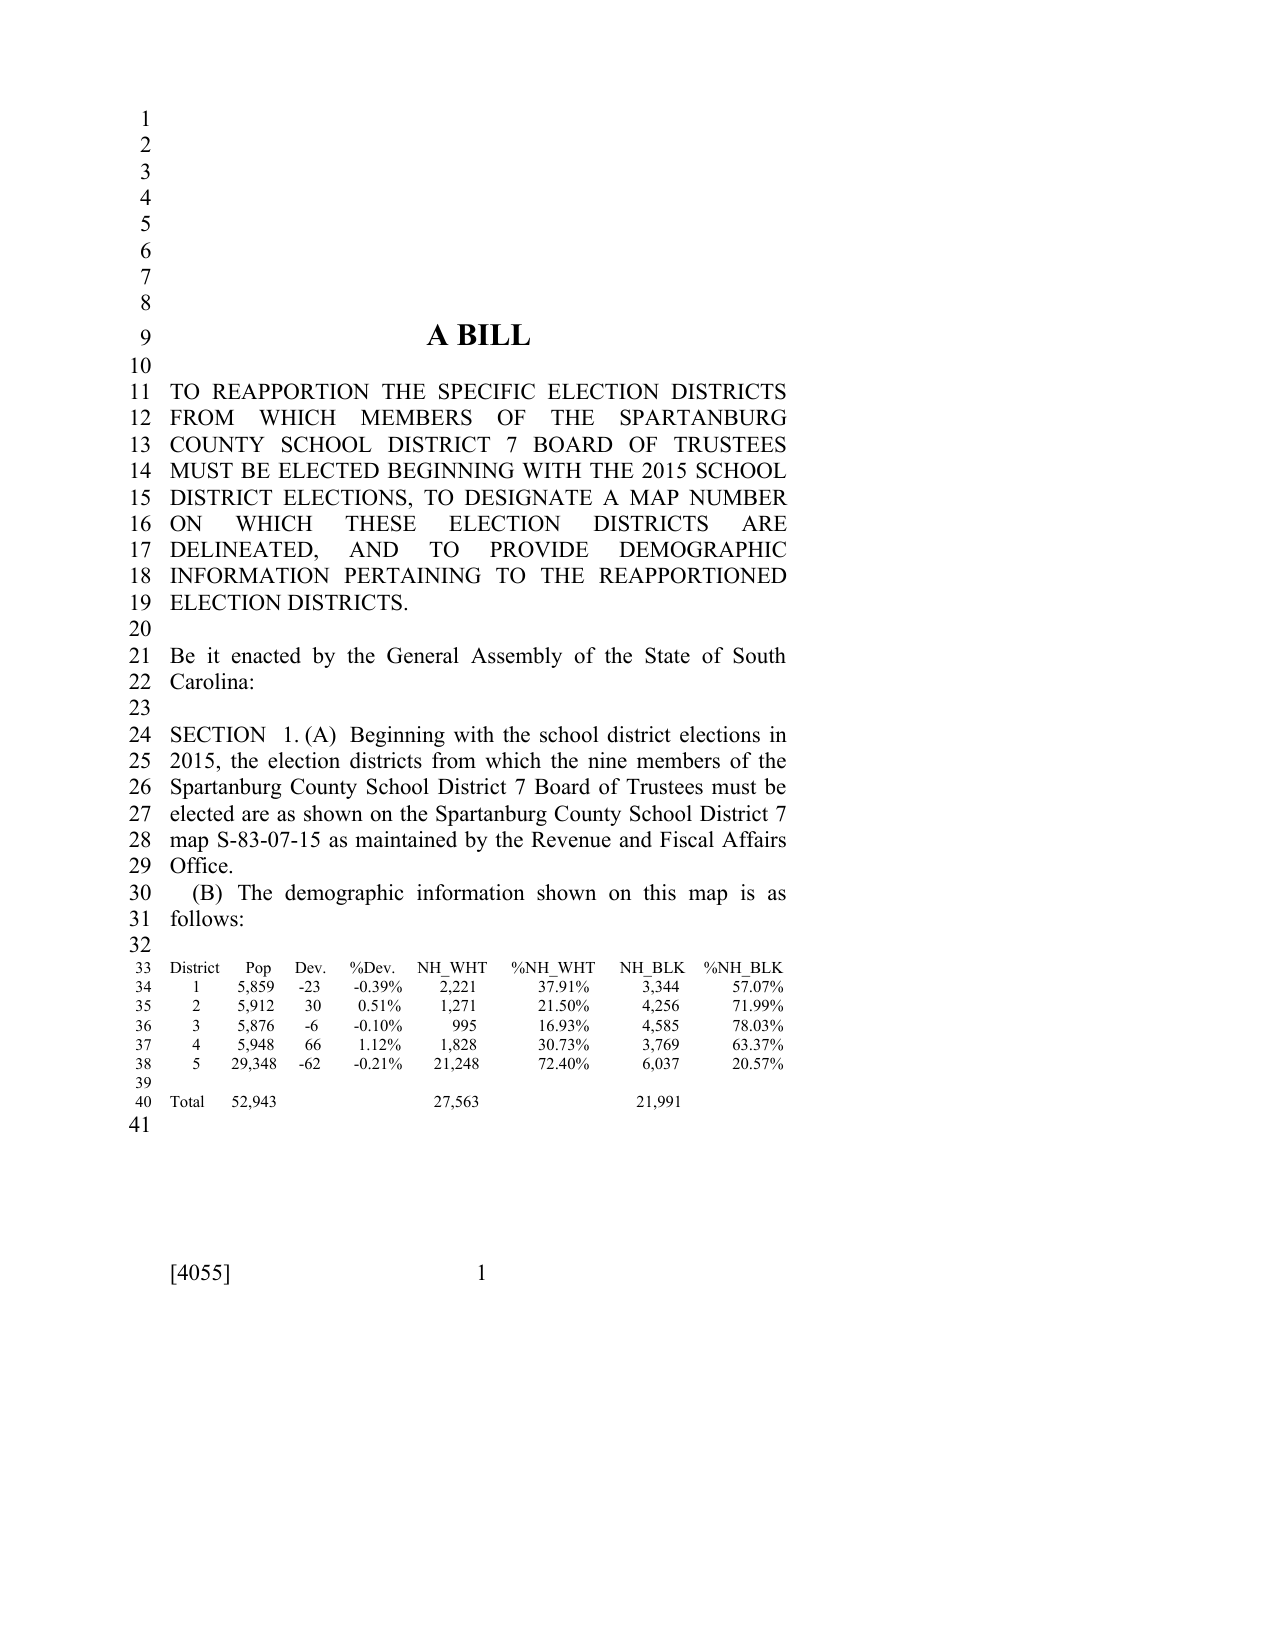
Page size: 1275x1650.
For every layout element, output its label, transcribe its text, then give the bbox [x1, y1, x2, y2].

text TO REAPPORTION THE SPECIFIC ELECTION DISTRICTS FROM WHICH MEMBERS OF THE SPARTANBURG COUNTY SCHOOL DISTRICT 7 BOARD OF TRUSTEES MUST BE ELECTED BEGINNING WITH THE 2015 SCHOOL DISTRICT ELECTIONS, TO DESIGNATE A MAP NUMBER ON WHICH THESE ELECTION DISTRICTS ARE DELINEATED, AND TO PROVIDE DEMOGRAPHIC INFORMATION PERTAINING TO THE REAPPORTIONED ELECTION DISTRICTS. [169, 378, 787, 615]
text Be it enacted by the General Assembly of the State of South Carolina: [169, 642, 787, 694]
text Total 52,943 27,563 21,991 [169, 1092, 787, 1111]
text 3 5,876 -6 -0.10% 995 16.93% 4,585 78.03% [169, 1015, 787, 1034]
text 5 29,348 -62 -0.21% 21,248 72.40% 6,037 20.57% [169, 1054, 787, 1073]
text SECTION 1. (A) Beginning with the school district elections in 2015, the election districts from which the nine members of the Spartanburg County School District 7 Board of Trustees must be elected are as shown on the Spartanburg County School District 7 map S-83-07-15 as maintained by the Revenue and Fiscal Affairs Office. [169, 721, 787, 879]
text A BILL [169, 316, 787, 352]
text 2 5,912 30 0.51% 1,271 21.50% 4,256 71.99% [169, 996, 787, 1015]
text (B) The demographic information shown on this map is as follows: [169, 879, 787, 932]
text 1 5,859 -23 -0.39% 2,221 37.91% 3,344 57.07% [169, 977, 787, 996]
text District Pop Dev. %Dev. NH_WHT %NH_WHT NH_BLK %NH_BLK [169, 958, 787, 977]
text 4 5,948 66 1.12% 1,828 30.73% 3,769 63.37% [169, 1034, 787, 1054]
